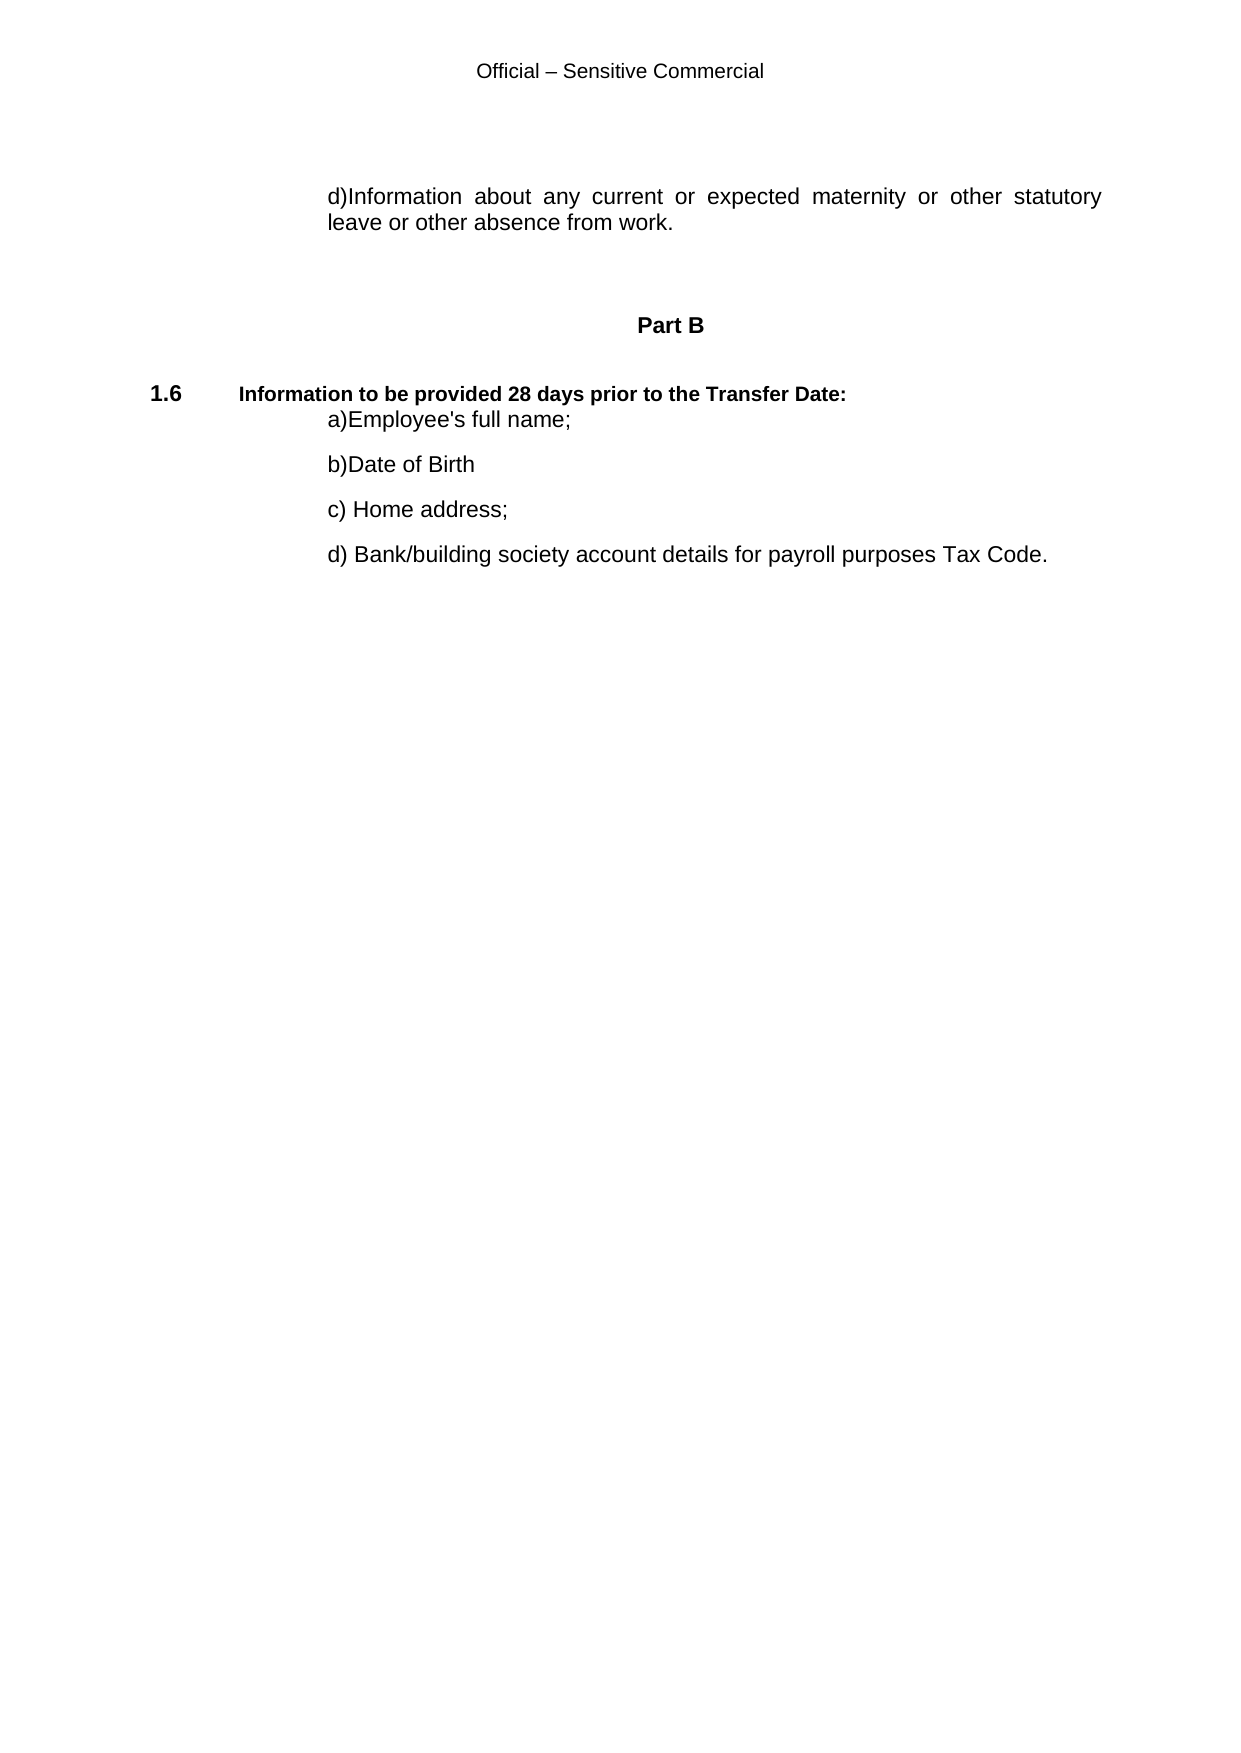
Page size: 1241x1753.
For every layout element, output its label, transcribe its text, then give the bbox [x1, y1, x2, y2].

text Part B [239, 312, 1103, 338]
text c) Home address; [327, 496, 1103, 522]
text 1.6 Information to be provided 28 days prior to the Transfer Date: [150, 379, 1103, 406]
text d) Bank/building society account details for payroll purposes Tax Code. [327, 541, 1103, 567]
text a)Employee's full name; [327, 406, 1103, 432]
text d)Information about any current or expected maternity or other statutory leave or other absence from work. [327, 183, 1103, 236]
text b)Date of Birth [327, 451, 1103, 477]
